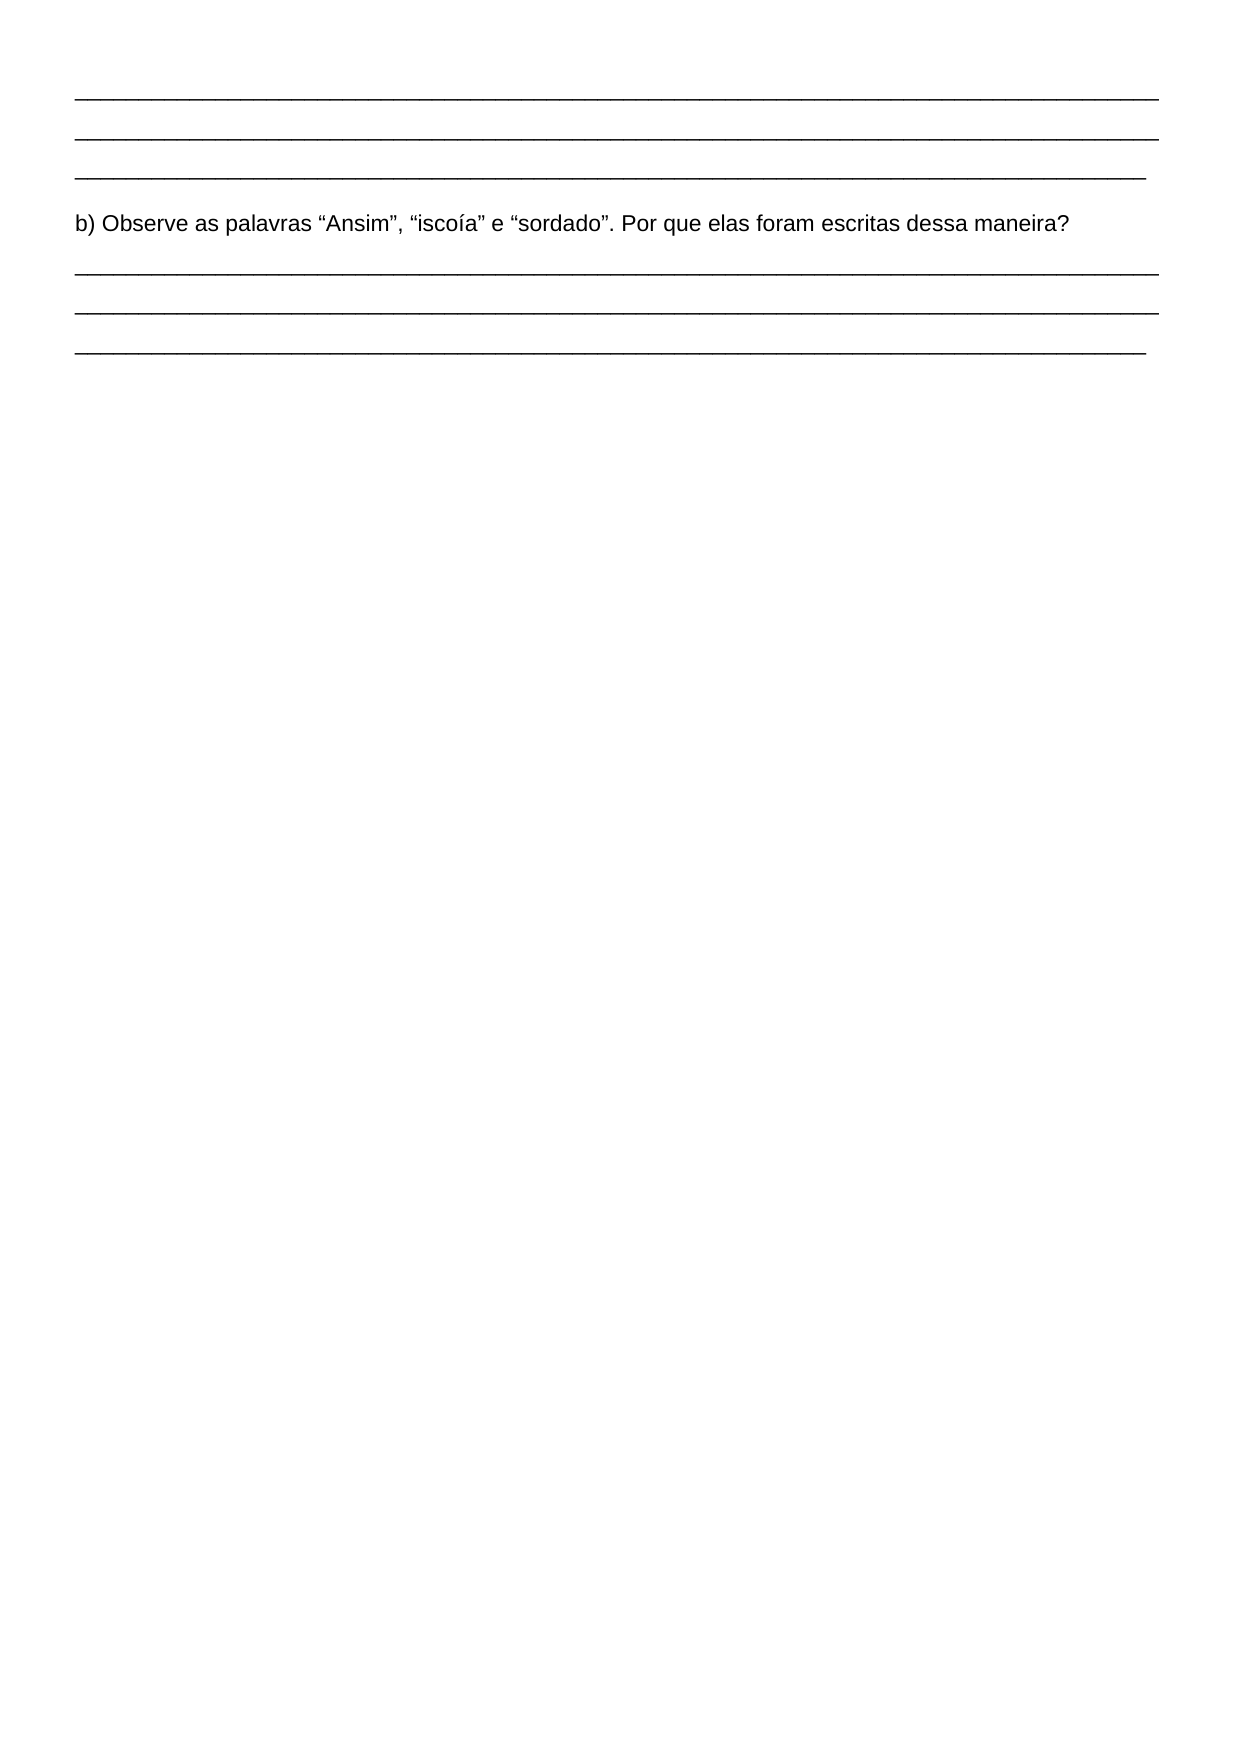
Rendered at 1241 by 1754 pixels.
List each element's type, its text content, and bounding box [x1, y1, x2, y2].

text b) Observe as palavras “Ansim”, “iscoía” e “sordado”. Por que elas foram escritas dessa maneira? ______________________________________________________________________________________________________________________________________________________________________________________________________________________________________________________________ [75, 210, 1165, 355]
text ______________________________________________________________________________________________________________________________________________________________________________________________________________________________________________________________ [75, 75, 1165, 180]
